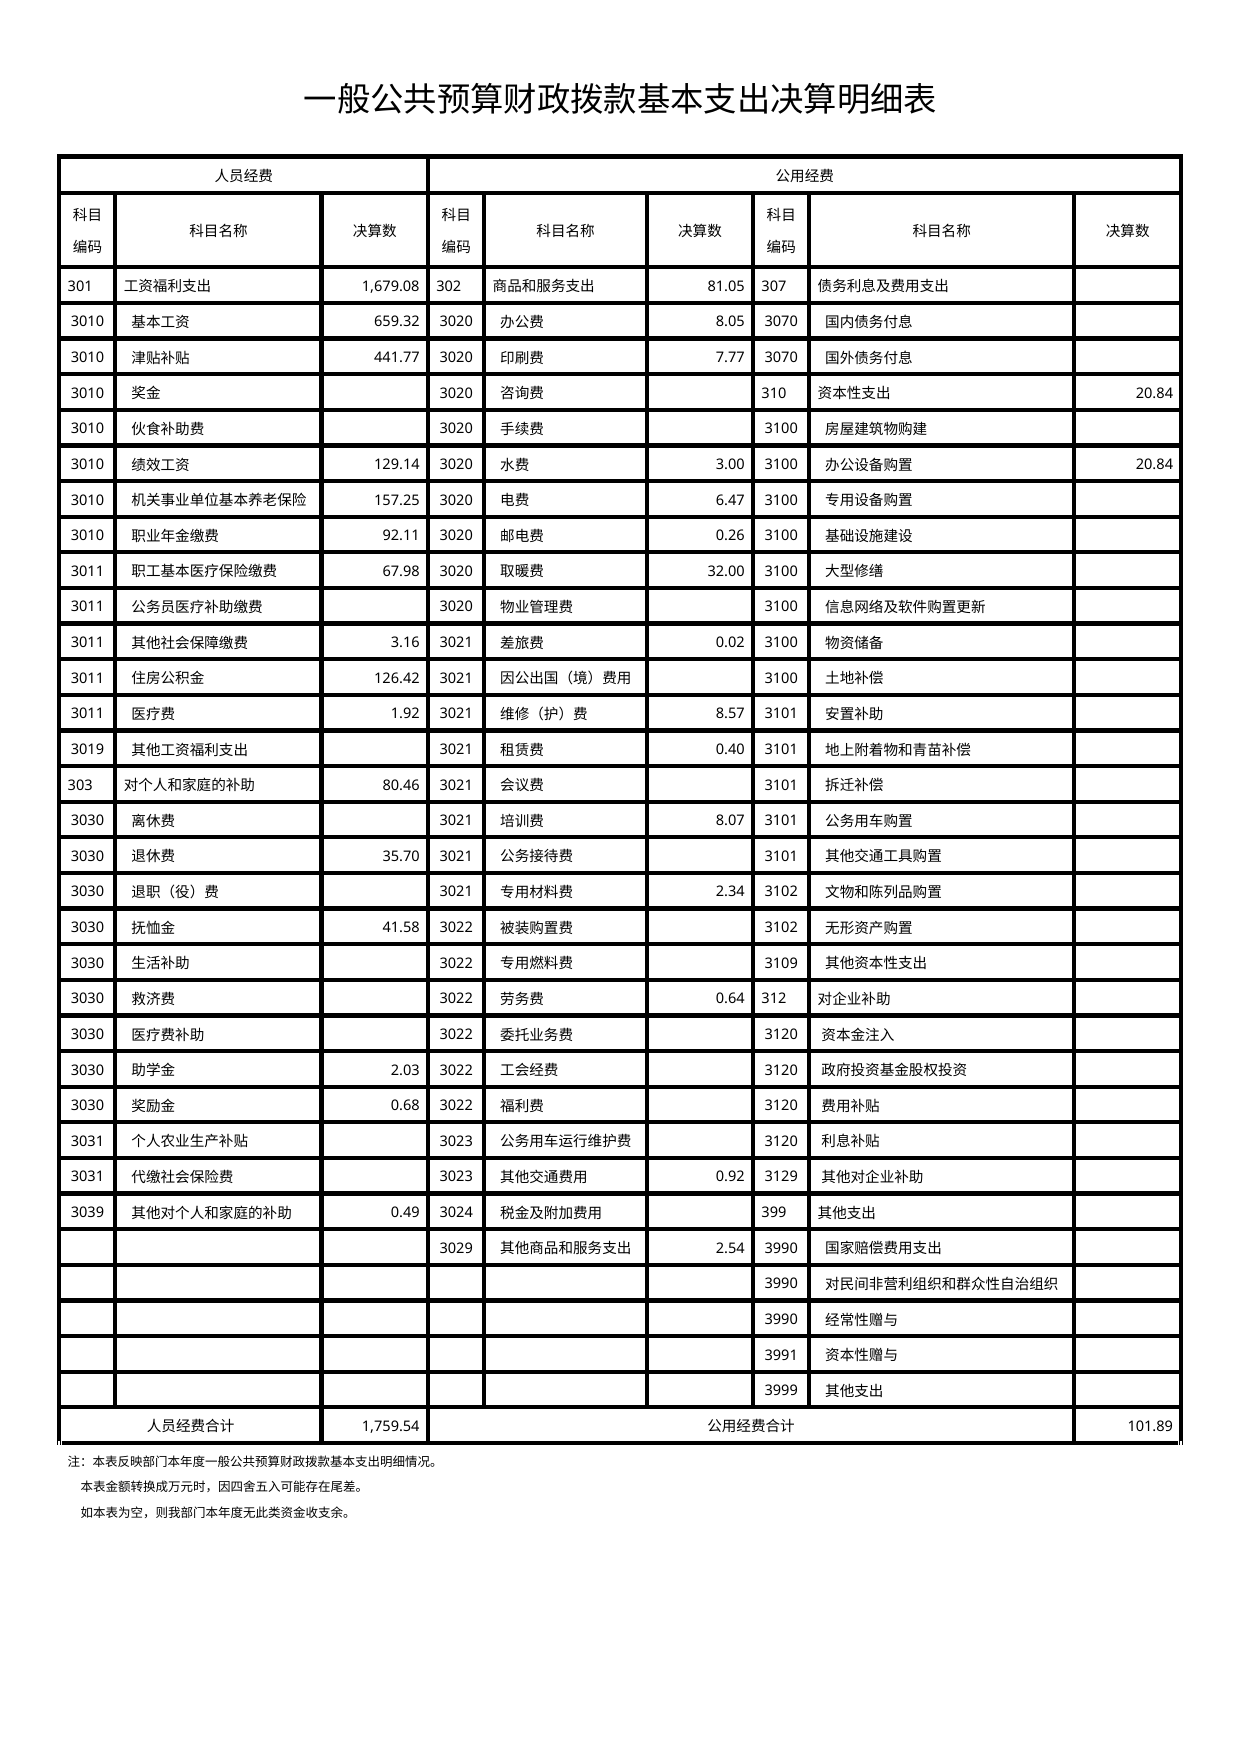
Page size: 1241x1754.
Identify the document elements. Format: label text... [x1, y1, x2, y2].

table_cell 利息补贴 [811, 1124, 1072, 1156]
table_cell 31205 [755, 1124, 807, 1156]
table_cell 20.84 [1076, 448, 1179, 479]
table_cell 30399 [61, 1196, 113, 1227]
table_cell [1076, 269, 1179, 301]
table_cell [486, 1338, 645, 1369]
table_cell [324, 804, 426, 835]
table_cell [324, 376, 426, 408]
table_cell 30240 [430, 1196, 482, 1227]
table_cell 办公设备购置 [811, 448, 1072, 479]
table_cell 1,759.54 [324, 1409, 426, 1441]
table_cell [649, 376, 751, 408]
table_cell 30107 [61, 448, 113, 479]
table_cell [649, 1267, 751, 1298]
table_cell 其他商品和服务支出 [486, 1231, 645, 1263]
table_cell 安置补助 [811, 697, 1072, 728]
table_cell [1076, 519, 1179, 550]
table_cell 注：本表反映部门本年度一般公共预算财政拨款基本支出明细情况。 [60, 1441, 1180, 1467]
table_cell 1.92 [324, 697, 426, 728]
table_cell 科目名称 [811, 195, 1072, 265]
table_cell 30231 [430, 1124, 482, 1156]
table_cell [324, 1018, 426, 1049]
table_cell [1076, 590, 1179, 621]
table_cell 101.89 [1076, 1409, 1179, 1441]
table_cell 39999 [755, 1374, 807, 1405]
table_cell 大型修缮 [811, 554, 1072, 586]
table_cell 助学金 [117, 1053, 319, 1084]
table_cell 对民间非营利组织和群众性自治组织补贴 [811, 1267, 1072, 1298]
table_cell [649, 1374, 751, 1405]
table_cell [649, 1089, 751, 1120]
table_cell [1076, 626, 1179, 657]
table_cell 手续费 [486, 412, 645, 443]
table_cell [649, 1124, 751, 1156]
table_cell 31010 [755, 697, 807, 728]
table_cell 决算数 [1076, 195, 1179, 265]
table_cell [1076, 1018, 1179, 1049]
table_cell [1076, 697, 1179, 728]
table_cell 30306 [61, 982, 113, 1013]
table_cell 如本表为空，则我部门本年度无此类资金收支余。 [60, 1494, 1180, 1520]
table_cell 无形资产购置 [811, 911, 1072, 942]
table_cell 其他交通工具购置 [811, 839, 1072, 871]
table_cell 专用设备购置 [811, 483, 1072, 514]
table_cell [1076, 982, 1179, 1013]
table_header 公用经费 [430, 159, 1179, 191]
table_cell 伙食补助费 [117, 412, 319, 443]
table_cell 绩效工资 [117, 448, 319, 479]
table_cell 30702 [755, 341, 807, 372]
table_cell 30207 [430, 519, 482, 550]
table_cell 抚恤金 [117, 911, 319, 942]
table_cell 6.47 [649, 483, 751, 514]
table_cell [61, 1338, 113, 1369]
table_cell 20.84 [1076, 376, 1179, 408]
table_cell [1076, 911, 1179, 942]
table_cell [1076, 839, 1179, 871]
table_cell 公务员医疗补助缴费 [117, 590, 319, 621]
table_cell 80.46 [324, 768, 426, 799]
table_cell 其他对企业补助 [811, 1160, 1072, 1191]
table_cell 办公费 [486, 305, 645, 336]
table_cell [486, 1374, 645, 1405]
table_cell 0.68 [324, 1089, 426, 1120]
table_cell 决算数 [649, 195, 751, 265]
table_cell [324, 1303, 426, 1334]
table_cell 30225 [430, 946, 482, 978]
table_cell 30208 [430, 554, 482, 586]
table_cell 退职（役）费 [117, 875, 319, 906]
table_cell [1076, 554, 1179, 586]
table_cell 3.16 [324, 626, 426, 657]
table_cell [61, 1374, 113, 1405]
table_cell 81.05 [649, 269, 751, 301]
table_cell 30303 [61, 875, 113, 906]
table_cell 资本性支出 [811, 376, 1072, 408]
table_cell 0.92 [649, 1160, 751, 1191]
table_cell 31006 [755, 554, 807, 586]
table_cell 30213 [430, 697, 482, 728]
table_cell 个人农业生产补贴 [117, 1124, 319, 1156]
table_cell 取暖费 [486, 554, 645, 586]
table_cell 31201 [755, 1018, 807, 1049]
table_cell 委托业务费 [486, 1018, 645, 1049]
table_cell 399 [755, 1196, 807, 1227]
table_cell [1076, 768, 1179, 799]
table_cell [324, 733, 426, 764]
table_cell [1076, 412, 1179, 443]
table_cell 职工基本医疗保险缴费 [117, 554, 319, 586]
table_cell 31005 [755, 519, 807, 550]
table_cell 救济费 [117, 982, 319, 1013]
table_cell [649, 1196, 751, 1227]
table_cell [1076, 1160, 1179, 1191]
table_cell 30301 [61, 804, 113, 835]
table_cell [1076, 804, 1179, 835]
table_cell 奖金 [117, 376, 319, 408]
table_cell 因公出国（境）费用 [486, 661, 645, 693]
table_cell 对企业补助 [811, 982, 1072, 1013]
table_cell 医疗费补助 [117, 1018, 319, 1049]
table_cell 67.98 [324, 554, 426, 586]
table_cell 本表金额转换成万元时，因四舍五入可能存在尾差。 [60, 1467, 1180, 1493]
table_cell [649, 839, 751, 871]
table_cell [117, 1303, 319, 1334]
table_cell 31022 [755, 911, 807, 942]
table_cell 基本工资 [117, 305, 319, 336]
table_cell 30209 [430, 590, 482, 621]
table_cell 其他交通费用 [486, 1160, 645, 1191]
table_cell 邮电费 [486, 519, 645, 550]
table_cell 31011 [755, 733, 807, 764]
table_cell 对个人和家庭的补助 [117, 768, 319, 799]
table_cell 30226 [430, 982, 482, 1013]
table_cell [324, 1124, 426, 1156]
table_cell 基础设施建设 [811, 519, 1072, 550]
table_cell [324, 1231, 426, 1263]
table_cell [1076, 1303, 1179, 1334]
table_cell 441.77 [324, 341, 426, 372]
table_cell 公务接待费 [486, 839, 645, 871]
table_cell [117, 1338, 319, 1369]
table_cell 39907 [755, 1231, 807, 1263]
table_cell 31021 [755, 875, 807, 906]
table_cell 30214 [430, 733, 482, 764]
table_cell 会议费 [486, 768, 645, 799]
table_cell 工资福利支出 [117, 269, 319, 301]
table_cell 文物和陈列品购置 [811, 875, 1072, 906]
table_cell 专用燃料费 [486, 946, 645, 978]
table_cell 92.11 [324, 519, 426, 550]
table_cell 费用补贴 [811, 1089, 1072, 1120]
table_cell 其他资本性支出 [811, 946, 1072, 978]
table_cell [324, 875, 426, 906]
table_cell 土地补偿 [811, 661, 1072, 693]
table_cell 30212 [430, 661, 482, 693]
table_cell 30109 [61, 519, 113, 550]
table_cell 31009 [755, 661, 807, 693]
table_cell 2.54 [649, 1231, 751, 1263]
table_cell 310 [755, 376, 807, 408]
table_cell 30239 [430, 1160, 482, 1191]
table_cell 30211 [430, 626, 482, 657]
table_cell 39910 [755, 1338, 807, 1369]
table_cell 41.58 [324, 911, 426, 942]
table_header 人员经费 [61, 159, 426, 191]
table_cell 0.64 [649, 982, 751, 1013]
table_cell 1,679.08 [324, 269, 426, 301]
table_cell 经常性赠与 [811, 1303, 1072, 1334]
table_cell 水费 [486, 448, 645, 479]
table_cell 被装购置费 [486, 911, 645, 942]
table_cell 307 [755, 269, 807, 301]
table_cell 31012 [755, 768, 807, 799]
table_cell 30701 [755, 305, 807, 336]
table_cell [430, 1267, 482, 1298]
table_cell 其他对个人和家庭的补助 [117, 1196, 319, 1227]
table_cell 30310 [61, 1124, 113, 1156]
table_cell 信息网络及软件购置更新 [811, 590, 1072, 621]
table_cell 30199 [61, 733, 113, 764]
table_cell [430, 1338, 482, 1369]
table_cell 32.00 [649, 554, 751, 586]
table_cell 30309 [61, 1089, 113, 1120]
table_cell [1076, 1196, 1179, 1227]
table_cell 30101 [61, 305, 113, 336]
table_cell [117, 1267, 319, 1298]
table_cell 科目编码 [430, 195, 482, 265]
table_cell 30302 [61, 839, 113, 871]
table_cell 职业年金缴费 [117, 519, 319, 550]
table_cell [1076, 875, 1179, 906]
table_cell 39909 [755, 1303, 807, 1334]
table_cell 30227 [430, 1018, 482, 1049]
table_cell 退休费 [117, 839, 319, 871]
table_cell [61, 1267, 113, 1298]
table_cell [430, 1374, 482, 1405]
table_cell [1076, 661, 1179, 693]
table_cell 30229 [430, 1089, 482, 1120]
table_cell [324, 946, 426, 978]
table_cell 资本金注入 [811, 1018, 1072, 1049]
table_cell [649, 1018, 751, 1049]
table_cell 物业管理费 [486, 590, 645, 621]
table_cell 30217 [430, 839, 482, 871]
table_cell 30304 [61, 911, 113, 942]
table_cell 301 [61, 269, 113, 301]
table_cell 30311 [61, 1160, 113, 1191]
table_cell [1076, 1053, 1179, 1084]
table_cell 国内债务付息 [811, 305, 1072, 336]
table_cell [324, 1374, 426, 1405]
table_cell [1076, 1089, 1179, 1120]
table_cell 劳务费 [486, 982, 645, 1013]
table_cell 房屋建筑物购建 [811, 412, 1072, 443]
table_cell 工会经费 [486, 1053, 645, 1084]
table_cell 0.40 [649, 733, 751, 764]
table_cell 决算数 [324, 195, 426, 265]
table_cell 31204 [755, 1089, 807, 1120]
table_cell [324, 590, 426, 621]
table_cell 福利费 [486, 1089, 645, 1120]
table_cell [430, 1303, 482, 1334]
table_cell [486, 1303, 645, 1334]
table_cell [324, 982, 426, 1013]
table_cell [649, 661, 751, 693]
table_cell [649, 1303, 751, 1334]
table_cell 债务利息及费用支出 [811, 269, 1072, 301]
table_cell 维修（护）费 [486, 697, 645, 728]
table_cell 30307 [61, 1018, 113, 1049]
table_cell 31299 [755, 1160, 807, 1191]
table_cell 659.32 [324, 305, 426, 336]
table_cell 其他社会保障缴费 [117, 626, 319, 657]
table_cell [1076, 305, 1179, 336]
table_cell 其他支出 [811, 1196, 1072, 1227]
table_cell 30228 [430, 1053, 482, 1084]
table_cell [1076, 1374, 1179, 1405]
table_cell 差旅费 [486, 626, 645, 657]
table_cell 公务用车运行维护费 [486, 1124, 645, 1156]
table_cell 税金及附加费用 [486, 1196, 645, 1227]
table_cell 8.05 [649, 305, 751, 336]
table_cell 0.26 [649, 519, 751, 550]
table_cell 其他工资福利支出 [117, 733, 319, 764]
table_cell 30112 [61, 626, 113, 657]
table_cell 31099 [755, 946, 807, 978]
table_cell 31003 [755, 483, 807, 514]
table_cell 印刷费 [486, 341, 645, 372]
table_cell [324, 412, 426, 443]
table_cell [324, 1267, 426, 1298]
table_cell 30103 [61, 376, 113, 408]
table_cell [649, 946, 751, 978]
table_cell [117, 1374, 319, 1405]
table_cell 30218 [430, 875, 482, 906]
table_cell 代缴社会保险费 [117, 1160, 319, 1191]
table_cell 30224 [430, 911, 482, 942]
table_cell 其他支出 [811, 1374, 1072, 1405]
table_cell 资本性赠与 [811, 1338, 1072, 1369]
table_cell 机关事业单位基本养老保险缴费 [117, 483, 319, 514]
table_cell 303 [61, 768, 113, 799]
table_cell 奖励金 [117, 1089, 319, 1120]
table_cell 30305 [61, 946, 113, 978]
table_cell 30206 [430, 483, 482, 514]
table_cell [1076, 946, 1179, 978]
table_cell 30203 [430, 376, 482, 408]
table_cell 0.49 [324, 1196, 426, 1227]
table_cell [1076, 1338, 1179, 1369]
table_cell [1076, 483, 1179, 514]
table_cell 35.70 [324, 839, 426, 871]
table_cell 科目名称 [117, 195, 319, 265]
table_cell 30204 [430, 412, 482, 443]
table_cell 31013 [755, 804, 807, 835]
table_cell [649, 1053, 751, 1084]
table_cell 物资储备 [811, 626, 1072, 657]
table_cell 政府投资基金股权投资 [811, 1053, 1072, 1084]
table_cell 31002 [755, 448, 807, 479]
table_cell 培训费 [486, 804, 645, 835]
table_cell [649, 911, 751, 942]
table_cell [1076, 733, 1179, 764]
table_cell [649, 412, 751, 443]
table_cell [649, 590, 751, 621]
table_cell 30216 [430, 804, 482, 835]
table_cell 住房公积金 [117, 661, 319, 693]
table_cell [1076, 1231, 1179, 1263]
table_cell 302 [430, 269, 482, 301]
table_cell 科目编码 [755, 195, 807, 265]
table_cell [486, 1267, 645, 1298]
table_cell 30102 [61, 341, 113, 372]
table_cell 拆迁补偿 [811, 768, 1072, 799]
table_cell 医疗费 [117, 697, 319, 728]
table_cell 专用材料费 [486, 875, 645, 906]
table_cell 科目名称 [486, 195, 645, 265]
table_cell 电费 [486, 483, 645, 514]
table_cell 国外债务付息 [811, 341, 1072, 372]
table_cell 312 [755, 982, 807, 1013]
table_cell 31019 [755, 839, 807, 871]
table_cell 0.02 [649, 626, 751, 657]
table_cell 2.03 [324, 1053, 426, 1084]
table_cell 31001 [755, 412, 807, 443]
table_cell 39908 [755, 1267, 807, 1298]
table_cell 30299 [430, 1231, 482, 1263]
table_cell 157.25 [324, 483, 426, 514]
table_cell 咨询费 [486, 376, 645, 408]
table_cell 地上附着物和青苗补偿 [811, 733, 1072, 764]
table_cell [324, 1160, 426, 1191]
table_cell [1076, 1124, 1179, 1156]
table_cell 科目编码 [61, 195, 113, 265]
table_cell 30110 [61, 554, 113, 586]
table_cell 8.57 [649, 697, 751, 728]
table_cell 公用经费合计 [430, 1409, 1072, 1441]
table_cell 30205 [430, 448, 482, 479]
table_cell 2.34 [649, 875, 751, 906]
table_cell [324, 1338, 426, 1369]
table_cell 离休费 [117, 804, 319, 835]
table_cell 津贴补贴 [117, 341, 319, 372]
table_cell 30201 [430, 305, 482, 336]
table_cell 3.00 [649, 448, 751, 479]
table_cell 31203 [755, 1053, 807, 1084]
table_cell [649, 1338, 751, 1369]
table_cell 国家赔偿费用支出 [811, 1231, 1072, 1263]
table_cell 30114 [61, 697, 113, 728]
table_cell [61, 1303, 113, 1334]
table_cell [1076, 341, 1179, 372]
table_cell 30113 [61, 661, 113, 693]
table_cell 租赁费 [486, 733, 645, 764]
table_cell 8.07 [649, 804, 751, 835]
table_cell 30111 [61, 590, 113, 621]
table_cell 31008 [755, 626, 807, 657]
text 一般公共预算财政拨款基本支出决算明细表 [59, 64, 1181, 129]
table_cell 31007 [755, 590, 807, 621]
table_cell 公务用车购置 [811, 804, 1072, 835]
table_cell 30108 [61, 483, 113, 514]
table_cell 30215 [430, 768, 482, 799]
table_cell 生活补助 [117, 946, 319, 978]
table_cell [649, 768, 751, 799]
table_cell 商品和服务支出 [486, 269, 645, 301]
table_cell [117, 1231, 319, 1263]
table_cell 7.77 [649, 341, 751, 372]
table_cell 30308 [61, 1053, 113, 1084]
table_cell 126.42 [324, 661, 426, 693]
table_cell [61, 1231, 113, 1263]
table_cell 人员经费合计 [61, 1409, 319, 1441]
table_cell 30106 [61, 412, 113, 443]
table_cell 129.14 [324, 448, 426, 479]
table_cell [1076, 1267, 1179, 1298]
table_cell 30202 [430, 341, 482, 372]
